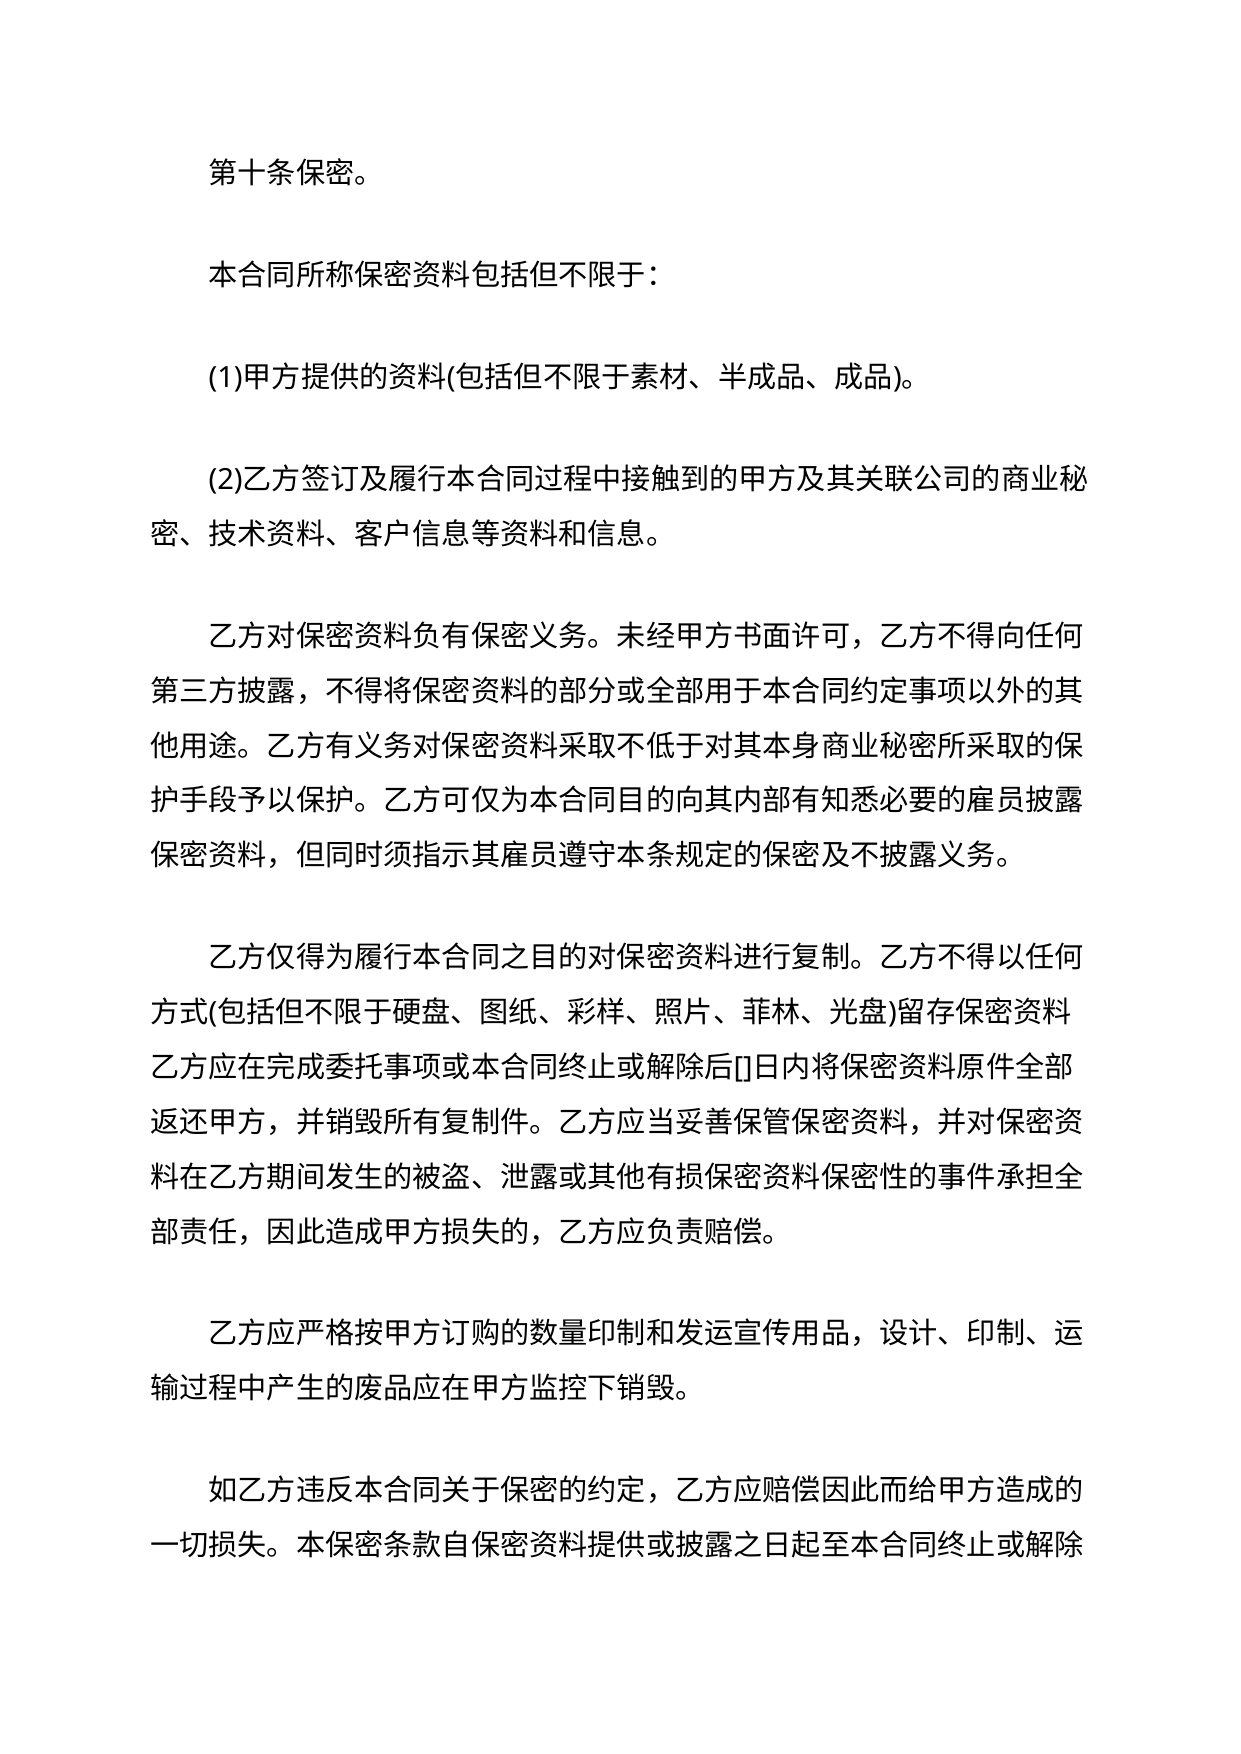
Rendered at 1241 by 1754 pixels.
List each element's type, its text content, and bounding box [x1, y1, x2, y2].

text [150, 1467, 1090, 1564]
text (1)甲方提供的资料(包括但不限于素材、半成品、成品)。 [150, 353, 1090, 396]
text (2)乙方签订及履行本合同过程中接触到的甲方及其关联公司的商业秘密、技术资料、客户信息等资料和信息。 [150, 456, 1090, 553]
text 第十条保密。 [150, 150, 1090, 192]
text 乙方应严格按甲方订购的数量印制和发运宣传用品，设计、印制、运输过程中产生的废品应在甲方监控下销毁。 [150, 1310, 1090, 1407]
text 本合同所称保密资料包括但不限于： [150, 252, 1090, 294]
text 乙方仅得为履行本合同之目的对保密资料进行复制。乙方不得以任何方式(包括但不限于硬盘、图纸、彩样、照片、菲林、光盘)留存保密资料乙方应在完成委托事项或本合同终止或解除后[]日内将保密资料原件全部返还甲方，并销毁所有复制件。乙方应当妥善保管保密资料，并对保密资料在乙方期间发生的被盗、泄露或其他有损保密资料保密性的事件承担全部责任，因此造成甲方损失的，乙方应负责赔偿。 [150, 934, 1090, 1251]
text 乙方对保密资料负有保密义务。未经甲方书面许可，乙方不得向任何第三方披露，不得将保密资料的部分或全部用于本合同约定事项以外的其他用途。乙方有义务对保密资料采取不低于对其本身商业秘密所采取的保护手段予以保护。乙方可仅为本合同目的向其内部有知悉必要的雇员披露保密资料，但同时须指示其雇员遵守本条规定的保密及不披露义务。 [150, 612, 1090, 874]
